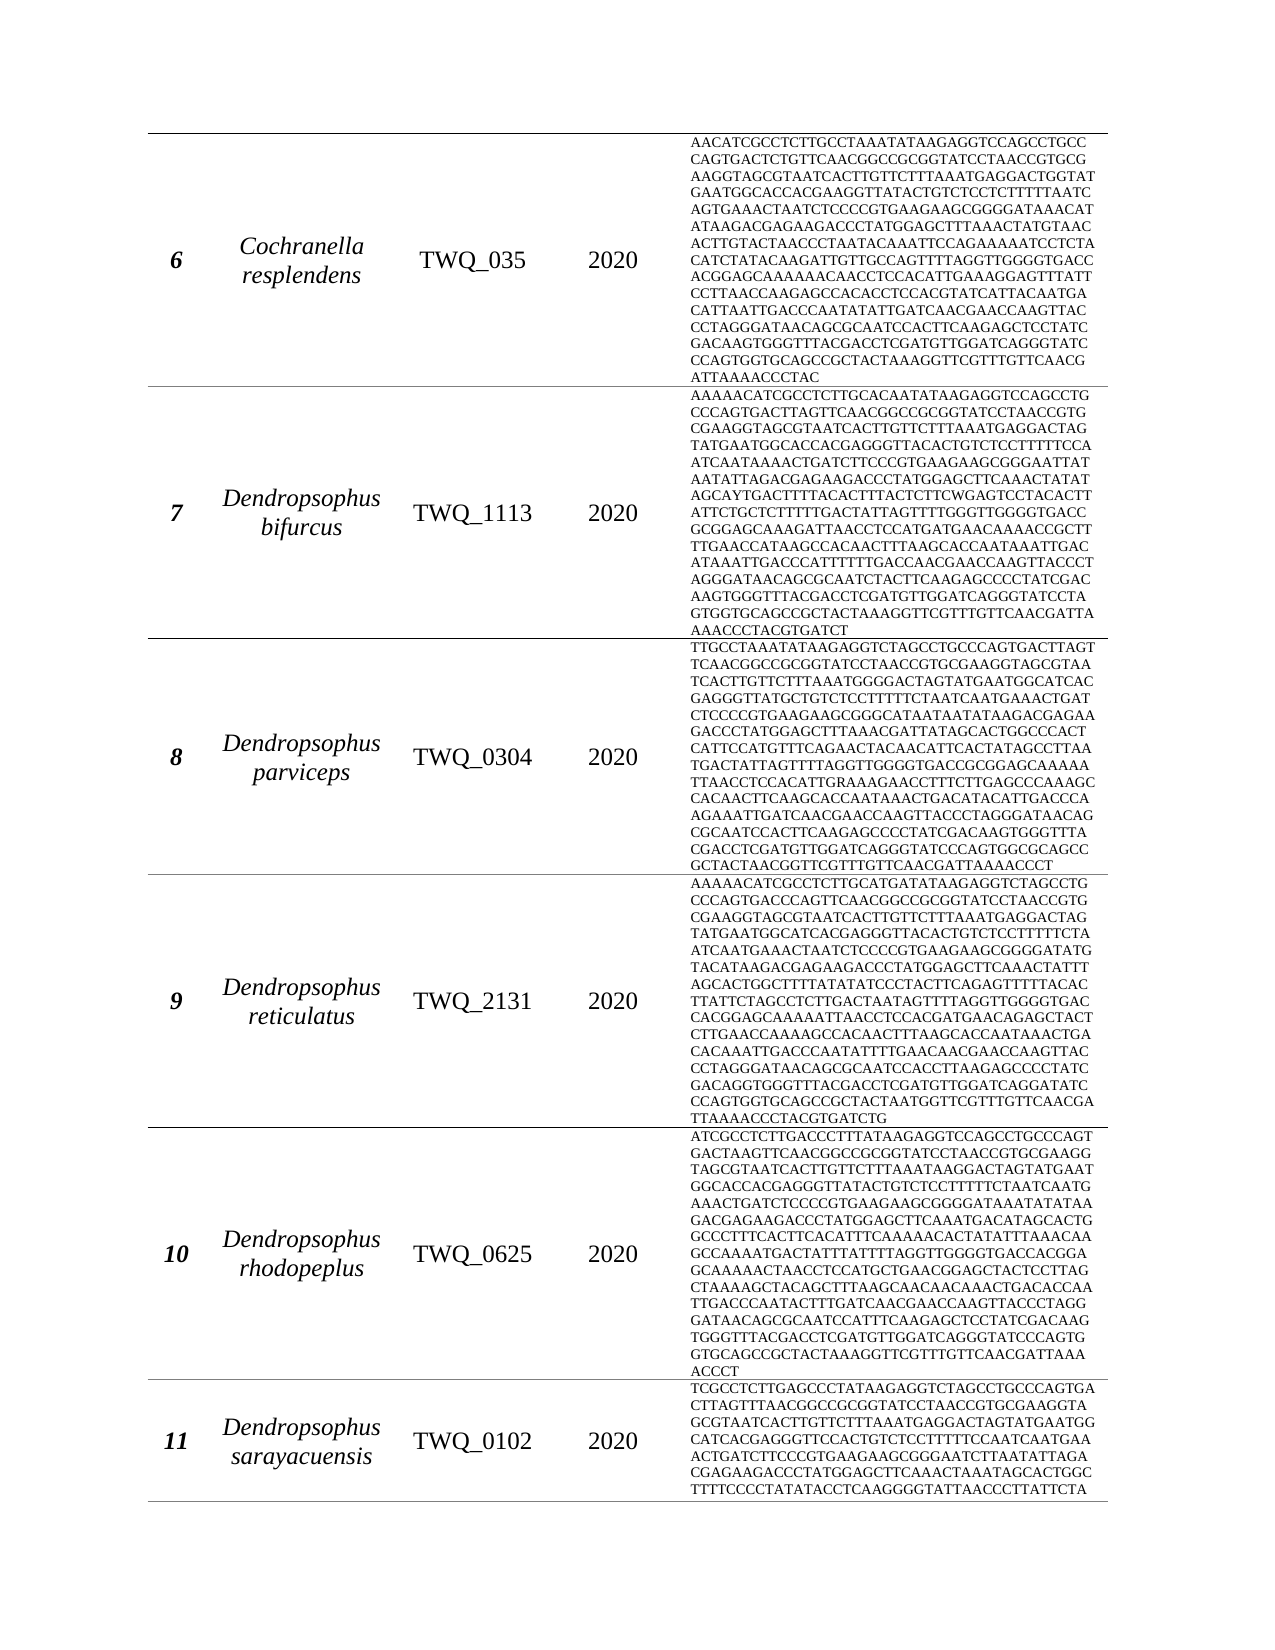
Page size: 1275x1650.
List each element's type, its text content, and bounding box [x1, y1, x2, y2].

table_cell 10 [148, 1128, 207, 1379]
table_cell TWQ_2131 [399, 875, 546, 1127]
table_cell Dendropsophus rhodopeplus [207, 1128, 399, 1379]
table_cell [207, 1380, 399, 1501]
table_cell 2020 [546, 875, 679, 1127]
table_cell TWQ_0625 [399, 1128, 546, 1379]
table_cell ATCGCCTCTTGACCCTTTATAAGAGGTCCAGCCTGCCCAGTGACTAAGTTCAACGGCCGCGGTATCCTAACCGTGCGAAGGTAGCGTAATCACTTGTTCTTTAAATAAGGACTAGTATGAATGGCACCACGAGGGTTATACTGTCTCCTTTTTCTAATCAATGAAACTGATCTCCCCGTGAAGAAGCGGGGATAAATATATAAGACGAGAAGACCCTATGGAGCTTCAAATGACATAGCACTGGCCCTTTCACTTCACATTTCAAAAACACTATATTTAAACAAGCCAAAATGACTATTTATTTTAGGTTGGGGTGACCACGGAGCAAAAACTAACCTCCATGCTGAACGGAGCTACTCCTTAGCTAAAAGCTACAGCTTTAAGCAACAACAAACTGACACCAATTGACCCAATACTTTGATCAACGAACCAAGTTACCCTAGGGATAACAGCGCAATCCATTTCAAGAGCTCCTATCGACAAGTGGGTTTACGACCTCGATGTTGGATCAGGGTATCCCAGTGGTGCAGCCGCTACTAAAGGTTCGTTTGTTCAACGATTAAAACCCT [679, 1128, 1107, 1379]
table_cell 2020 [546, 639, 679, 874]
table_cell 9 [148, 875, 207, 1127]
table_cell 2020 [546, 134, 679, 386]
table_cell TWQ_035 [399, 134, 546, 386]
table_cell Dendropsophus parviceps [207, 639, 399, 874]
table_cell Cochranella resplendens [207, 134, 399, 386]
table_cell 2020 [546, 1380, 679, 1501]
table_cell Dendropsophus reticulatus [207, 875, 399, 1127]
table_cell Dendropsophus bifurcus [207, 387, 399, 638]
table_cell TWQ_0304 [399, 639, 546, 874]
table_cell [679, 1380, 1107, 1501]
table_cell 2020 [546, 1128, 679, 1379]
table_cell AACATCGCCTCTTGCCTAAATATAAGAGGTCCAGCCTGCCCAGTGACTCTGTTCAACGGCCGCGGTATCCTAACCGTGCGAAGGTAGCGTAATCACTTGTTCTTTAAATGAGGACTGGTATGAATGGCACCACGAAGGTTATACTGTCTCCTCTTTTTAATCAGTGAAACTAATCTCCCCGTGAAGAAGCGGGGATAAACATATAAGACGAGAAGACCCTATGGAGCTTTAAACTATGTAACACTTGTACTAACCCTAATACAAATTCCAGAAAAATCCTCTACATCTATACAAGATTGTTGCCAGTTTTAGGTTGGGGTGACCACGGAGCAAAAAACAACCTCCACATTGAAAGGAGTTTATTCCTTAACCAAGAGCCACACCTCCACGTATCATTACAATGACATTAATTGACCCAATATATTGATCAACGAACCAAGTTACCCTAGGGATAACAGCGCAATCCACTTCAAGAGCTCCTATCGACAAGTGGGTTTACGACCTCGATGTTGGATCAGGGTATCCCAGTGGTGCAGCCGCTACTAAAGGTTCGTTTGTTCAACGATTAAAACCCTAC [679, 134, 1107, 386]
table_cell TWQ_0102 [399, 1380, 546, 1501]
table_cell 2020 [546, 387, 679, 638]
table_cell 6 [148, 134, 207, 386]
table_cell AAAAACATCGCCTCTTGCACAATATAAGAGGTCCAGCCTGCCCAGTGACTTAGTTCAACGGCCGCGGTATCCTAACCGTGCGAAGGTAGCGTAATCACTTGTTCTTTAAATGAGGACTAGTATGAATGGCACCACGAGGGTTACACTGTCTCCTTTTTCCAATCAATAAAACTGATCTTCCCGTGAAGAAGCGGGAATTATAATATTAGACGAGAAGACCCTATGGAGCTTCAAACTATATAGCAYTGACTTTTACACTTTACTCTTCWGAGTCCTACACTTATTCTGCTCTTTTTGACTATTAGTTTTGGGTTGGGGTGACCGCGGAGCAAAGATTAACCTCCATGATGAACAAAACCGCTTTTGAACCATAAGCCACAACTTTAAGCACCAATAAATTGACATAAATTGACCCATTTTTTGACCAACGAACCAAGTTACCCTAGGGATAACAGCGCAATCTACTTCAAGAGCCCCTATCGACAAGTGGGTTTACGACCTCGATGTTGGATCAGGGTATCCTAGTGGTGCAGCCGCTACTAAAGGTTCGTTTGTTCAACGATTAAAACCCTACGTGATCT [679, 387, 1107, 638]
table_cell 7 [148, 387, 207, 638]
table_cell TTGCCTAAATATAAGAGGTCTAGCCTGCCCAGTGACTTAGTTCAACGGCCGCGGTATCCTAACCGTGCGAAGGTAGCGTAATCACTTGTTCTTTAAATGGGGACTAGTATGAATGGCATCACGAGGGTTATGCTGTCTCCTTTTTCTAATCAATGAAACTGATCTCCCCGTGAAGAAGCGGGCATAATAATATAAGACGAGAAGACCCTATGGAGCTTTAAACGATTATAGCACTGGCCCACTCATTCCATGTTTCAGAACTACAACATTCACTATAGCCTTAATGACTATTAGTTTTAGGTTGGGGTGACCGCGGAGCAAAAATTAACCTCCACATTGRAAAGAACCTTTCTTGAGCCCAAAGCCACAACTTCAAGCACCAATAAACTGACATACATTGACCCAAGAAATTGATCAACGAACCAAGTTACCCTAGGGATAACAGCGCAATCCACTTCAAGAGCCCCTATCGACAAGTGGGTTTACGACCTCGATGTTGGATCAGGGTATCCCAGTGGCGCAGCCGCTACTAACGGTTCGTTTGTTCAACGATTAAAACCCT [679, 639, 1107, 874]
table_cell TWQ_1113 [399, 387, 546, 638]
table_cell 11 [148, 1380, 207, 1501]
table_cell AAAAACATCGCCTCTTGCATGATATAAGAGGTCTAGCCTGCCCAGTGACCCAGTTCAACGGCCGCGGTATCCTAACCGTGCGAAGGTAGCGTAATCACTTGTTCTTTAAATGAGGACTAGTATGAATGGCATCACGAGGGTTACACTGTCTCCTTTTTCTAATCAATGAAACTAATCTCCCCGTGAAGAAGCGGGGATATGTACATAAGACGAGAAGACCCTATGGAGCTTCAAACTATTTAGCACTGGCTTTTATATATCCCTACTTCAGAGTTTTTACACTTATTCTAGCCTCTTGACTAATAGTTTTAGGTTGGGGTGACCACGGAGCAAAAATTAACCTCCACGATGAACAGAGCTACTCTTGAACCAAAAGCCACAACTTTAAGCACCAATAAACTGACACAAATTGACCCAATATTTTGAACAACGAACCAAGTTACCCTAGGGATAACAGCGCAATCCACCTTAAGAGCCCCTATCGACAGGTGGGTTTACGACCTCGATGTTGGATCAGGATATCCCAGTGGTGCAGCCGCTACTAATGGTTCGTTTGTTCAACGATTAAAACCCTACGTGATCTG [679, 875, 1107, 1127]
table_cell 8 [148, 639, 207, 874]
